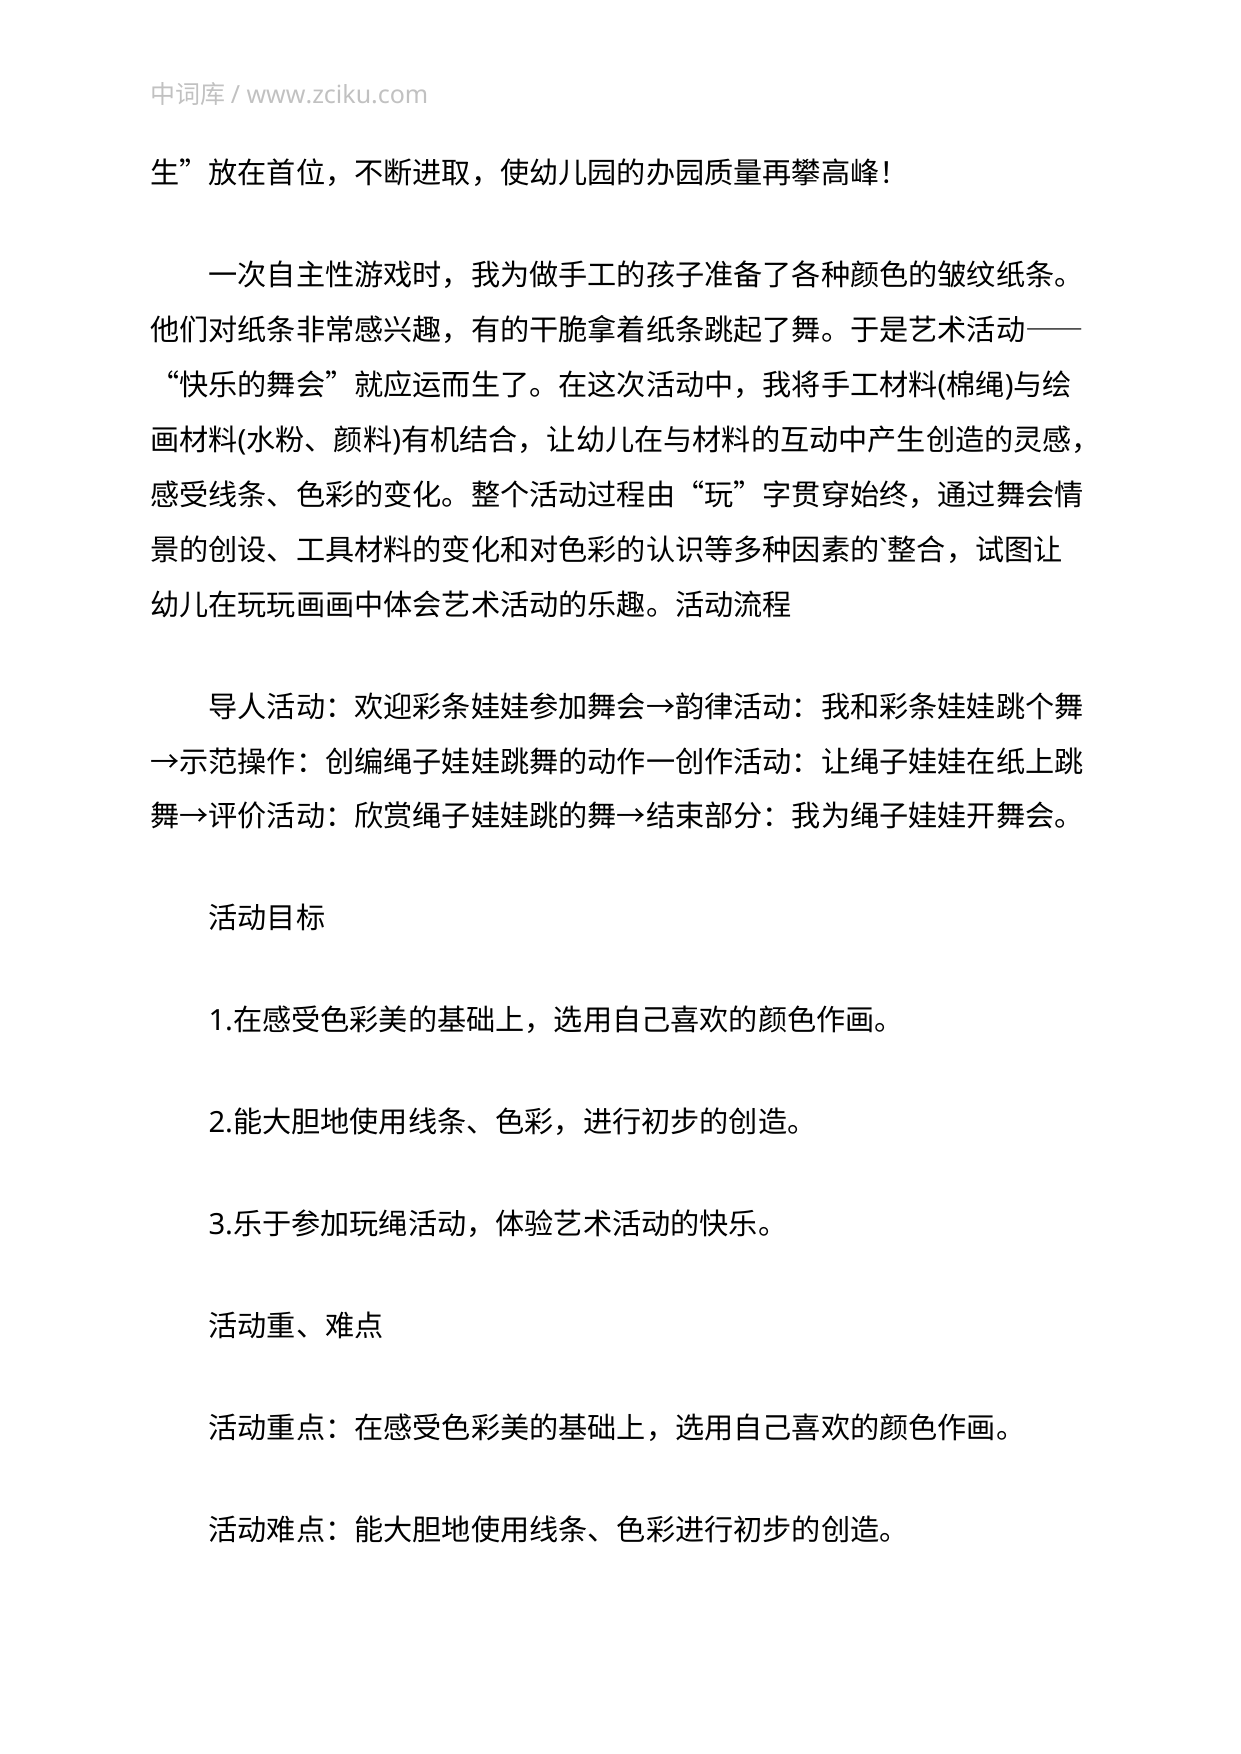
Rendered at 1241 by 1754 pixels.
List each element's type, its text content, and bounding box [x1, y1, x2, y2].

text 3.乐于参加玩绳活动，体验艺术活动的快乐。 [150, 1201, 1090, 1243]
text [150, 150, 1090, 192]
text 活动难点：能大胆地使用线条、色彩进行初步的创造。 [150, 1506, 1090, 1548]
text 1.在感受色彩美的基础上，选用自己喜欢的颜色作画。 [150, 997, 1090, 1039]
text 2.能大胆地使用线条、色彩，进行初步的创造。 [150, 1098, 1090, 1141]
text 活动重点：在感受色彩美的基础上，选用自己喜欢的颜色作画。 [150, 1404, 1090, 1447]
text 导人活动：欢迎彩条娃娃参加舞会→韵律活动：我和彩条娃娃跳个舞→示范操作：创编绳子娃娃跳舞的动作一创作活动：让绳子娃娃在纸上跳舞→评价活动：欣赏绳子娃娃跳的舞→结束部分：我为绳子娃娃开舞会。 [150, 683, 1090, 835]
text 一次自主性游戏时，我为做手工的孩子准备了各种颜色的皱纹纸条。他们对纸条非常感兴趣，有的干脆拿着纸条跳起了舞。于是艺术活动——“快乐的舞会”就应运而生了。在这次活动中，我将手工材料(棉绳)与绘画材料(水粉、颜料)有机结合，让幼儿在与材料的互动中产生创造的灵感，感受线条、色彩的变化。整个活动过程由“玩”字贯穿始终，通过舞会情景的创设、工具材料的变化和对色彩的认识等多种因素的`整合，试图让幼儿在玩玩画画中体会艺术活动的乐趣。活动流程 [150, 252, 1090, 624]
text 活动目标 [150, 895, 1090, 937]
text 活动重、难点 [150, 1302, 1090, 1345]
